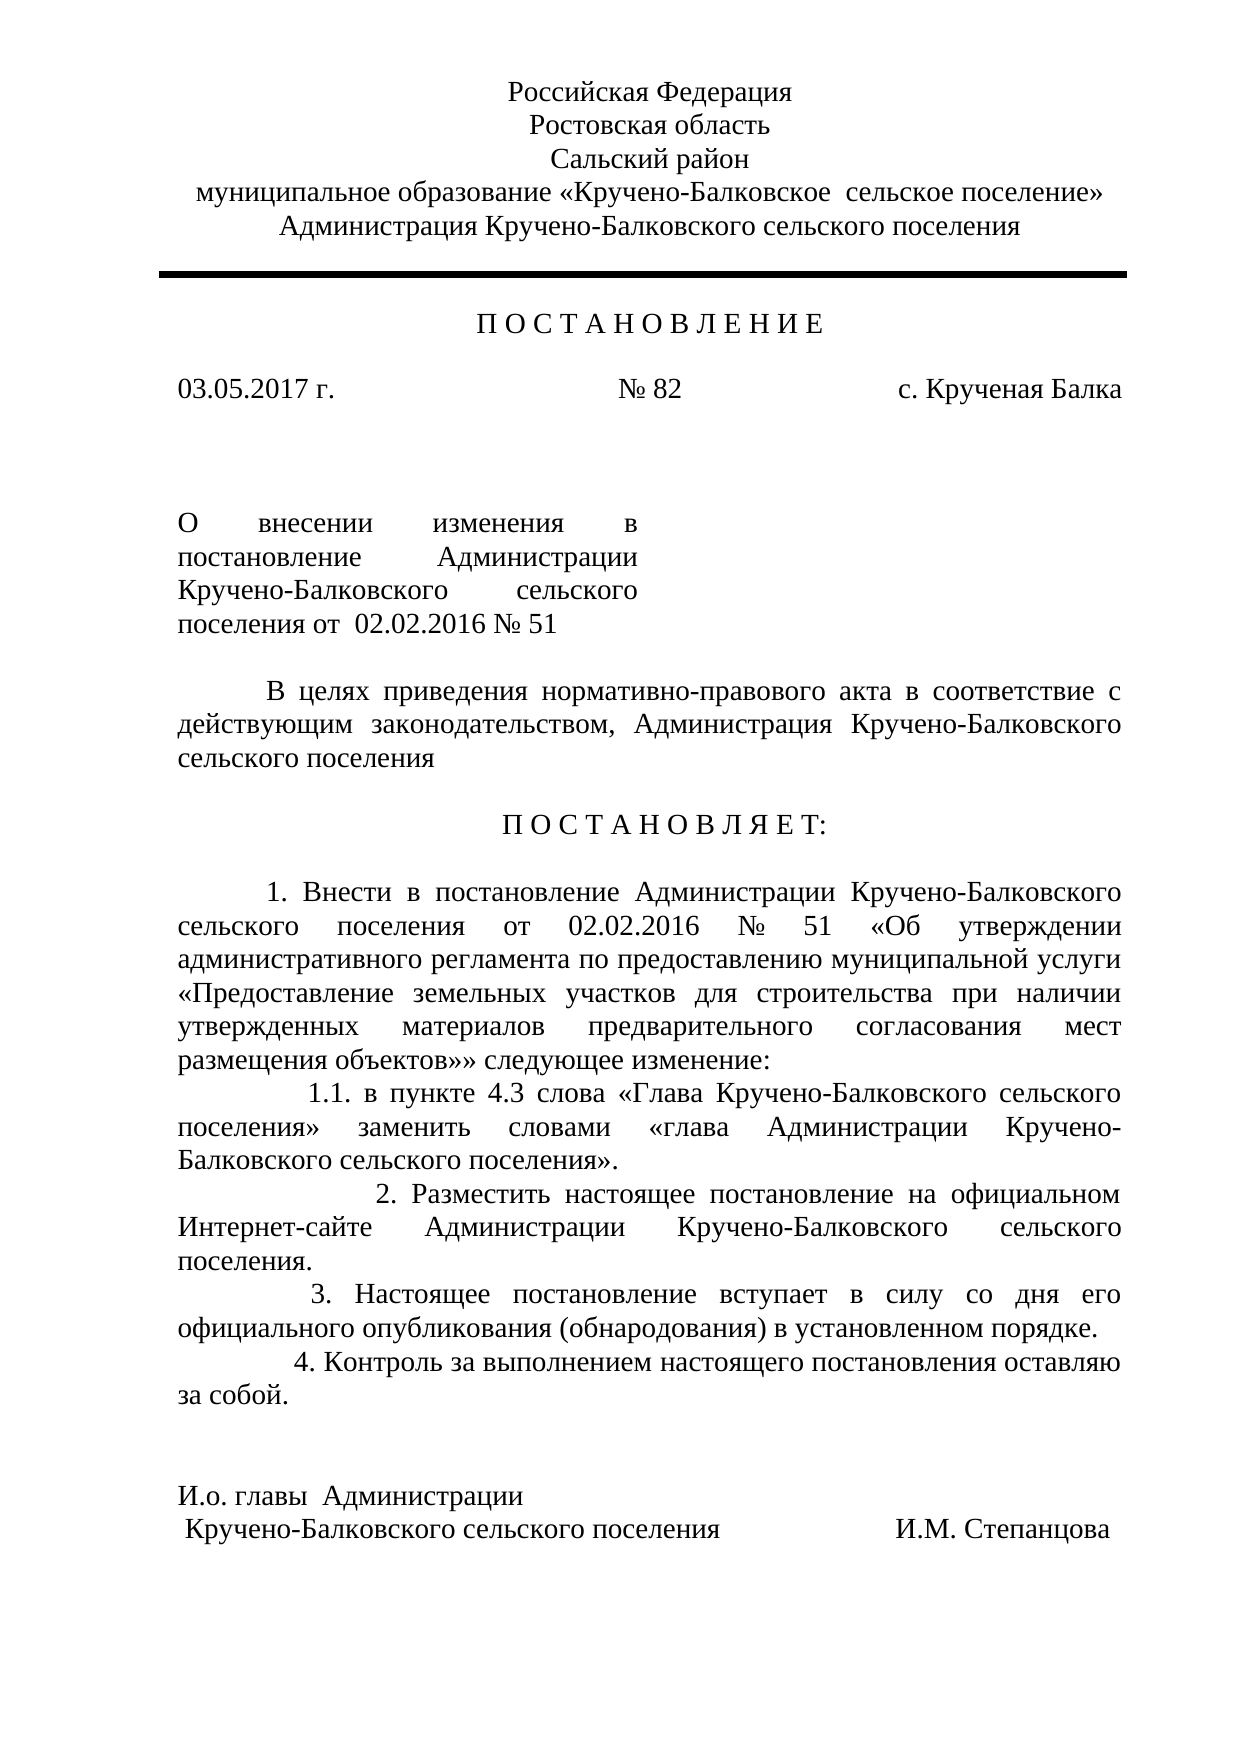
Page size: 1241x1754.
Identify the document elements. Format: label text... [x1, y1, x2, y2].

text 1. Внести в постановление Администрации Кручено-Балковского сельского поселения от 02.02.2016 № 51 «Об утверждении административного регламента по предоставлению муниципальной услуги «Предоставление земельных участков для строительства при наличии утвержденных материалов предварительного согласования мест размещения объектов»» следующее изменение: [177, 874, 1122, 1075]
text муниципальное образование «Кручено-Балковское сельское поселение» [177, 174, 1122, 208]
text И.о. главы Администрации [177, 1478, 1122, 1511]
text 3. Настоящее постановление вступает в силу со дня его официального опубликования (обнародования) в установленном порядке. [177, 1277, 1122, 1344]
text Ростовская область [177, 107, 1122, 141]
text 4. Контроль за выполнением настоящего постановления оставляю за собой. [177, 1344, 1122, 1411]
text О внесении изменения в постановление Администрации Кручено-Балковского сельского поселения от 02.02.2016 № 51 [177, 505, 638, 639]
text Администрация Кручено-Балковского сельского поселения [177, 208, 1122, 242]
text П О С Т А Н О В Л Е Н И Е [177, 306, 1122, 340]
text Кручено-Балковского сельского поселения И.М. Степанцова [177, 1511, 1122, 1545]
table_header № 82 [490, 371, 810, 404]
text Российская Федерация [177, 74, 1122, 107]
text 1.1. в пункте 4.3 слова «Глава Кручено-Балковского сельского поселения» заменить словами «глава Администрации Кручено-Балковского сельского поселения». [177, 1075, 1122, 1176]
text В целях приведения нормативно-правового акта в соответствие с действующим законодательством, Администрация Кручено-Балковского сельского поселения [177, 673, 1122, 773]
table_header с. Крученая Балка [810, 371, 1133, 404]
table_header 03.05.2017 г. [166, 371, 490, 404]
text Сальский район [177, 141, 1122, 174]
text 2. Разместить настоящее постановление на официальном Интернет-сайте Администрации Кручено-Балковского сельского поселения. [177, 1176, 1122, 1277]
text П О С Т А Н О В Л Я Е Т: [207, 807, 1122, 841]
